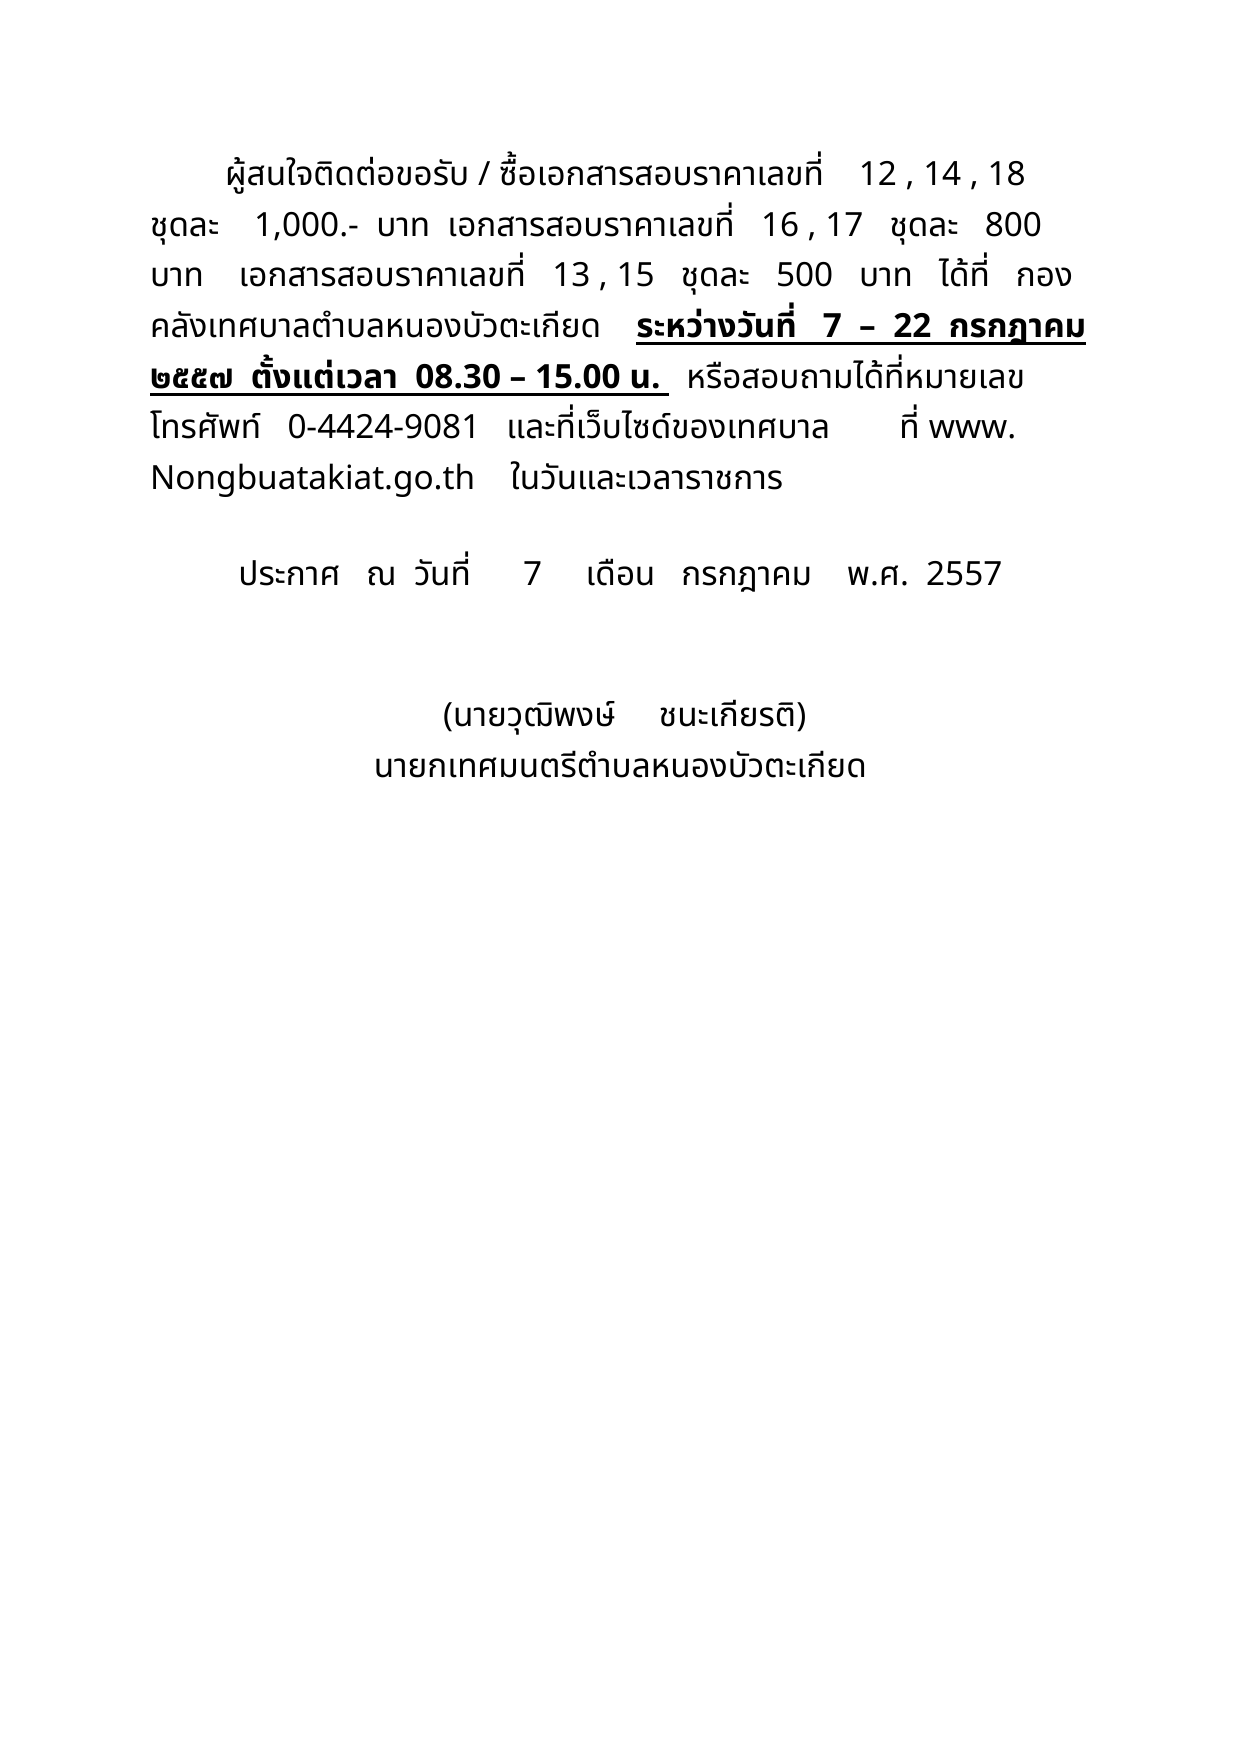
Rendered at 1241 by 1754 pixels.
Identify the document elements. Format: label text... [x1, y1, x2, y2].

text (นายวุฒิพงษ์ ชนะเกียรติ) [150, 691, 1090, 742]
text ประกาศ ณ วันที่ 7 เดือน กรกฎาคม พ.ศ. 2557 [150, 550, 1090, 600]
text นายกเทศมนตรีตำบลหนองบัวตะเกียด [150, 742, 1090, 792]
text ผู้สนใจติดต่อขอรับ / ซื้อเอกสารสอบราคาเลขที่ 12 , 14 , 18 ชุดละ 1,000.- บาท เอกสารสอบราคาเลขที่ 16 , 17 ชุดละ 800 บาท เอกสารสอบราคาเลขที่ 13 , 15 ชุดละ 500 บาท ได้ที่ กองคลังเทศบาลตำบลหนองบัวตะเกียด ระหว่างวันที่ 7 – 22 กรกฎาคม ๒๕๕๗ ตั้งแต่เวลา 08.30 – 15.00 น. หรือสอบถามได้ที่หมายเลขโทรศัพท์ 0-4424-9081 และที่เว็บไซด์ของเทศบาล ที่ www. Nongbuatakiat.go.th ในวันและเวลาราชการ [150, 150, 1090, 504]
